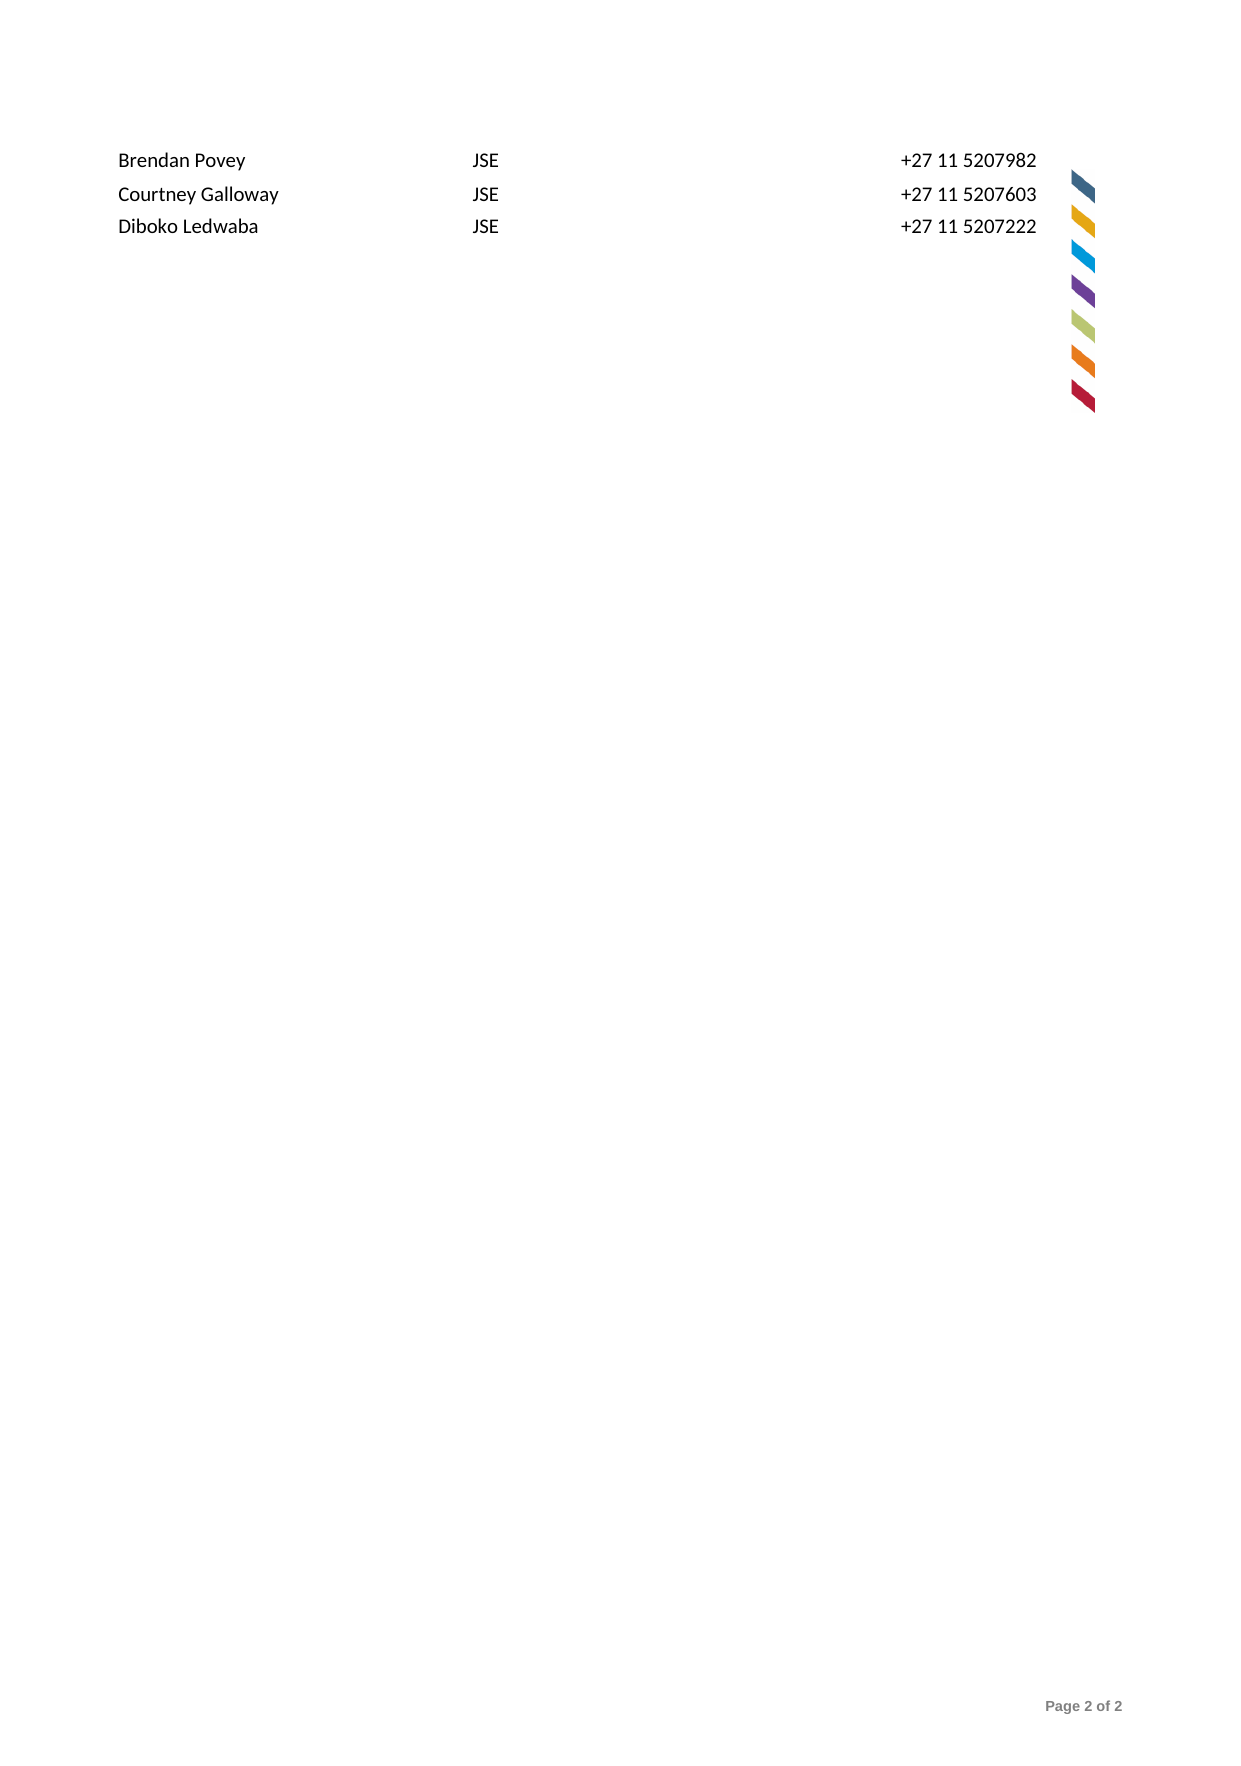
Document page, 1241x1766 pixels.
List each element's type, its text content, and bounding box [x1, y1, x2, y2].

text Courtney Galloway JSE +27 11 5207603 [118, 181, 1119, 206]
text Diboko Ledwaba JSE +27 11 5207222 [118, 214, 1119, 239]
text Brendan Povey JSE +27 11 5207982 [118, 148, 1119, 173]
